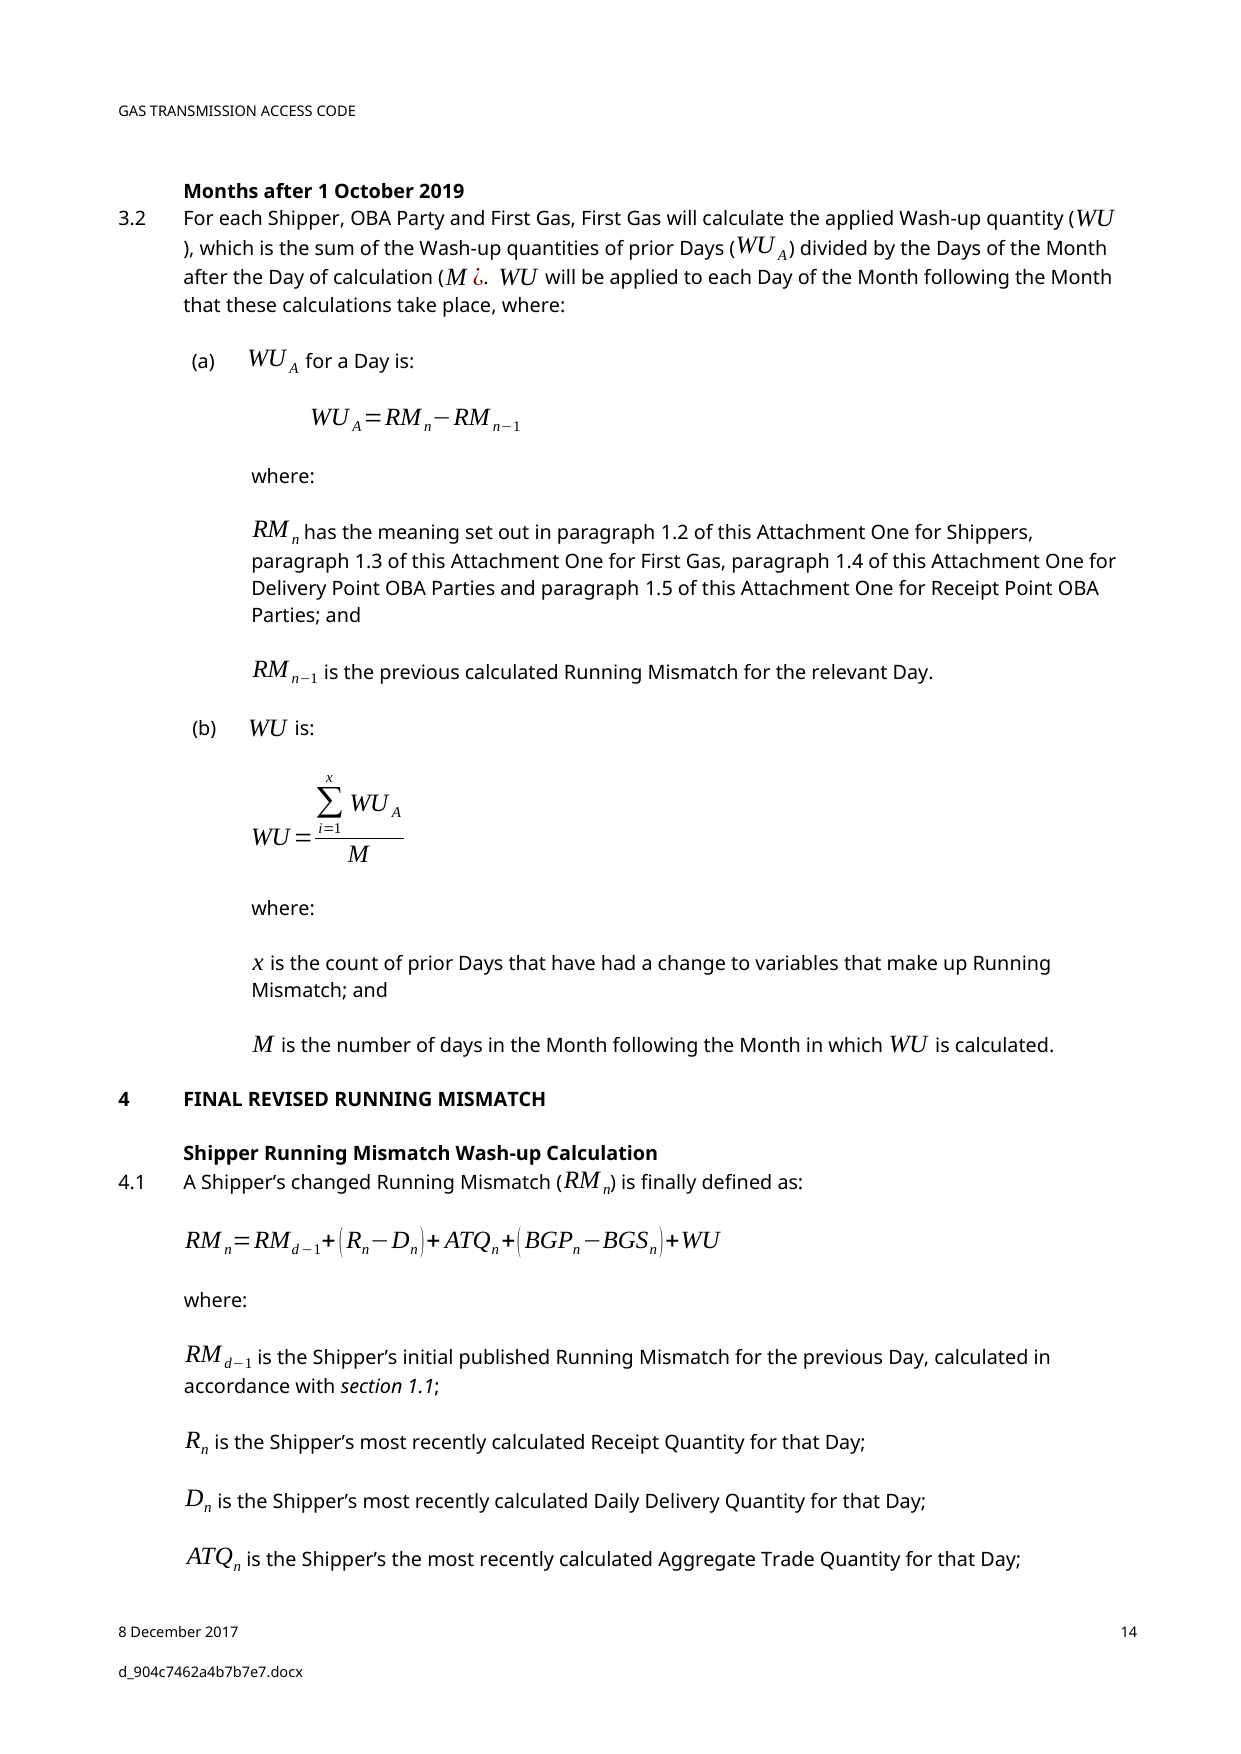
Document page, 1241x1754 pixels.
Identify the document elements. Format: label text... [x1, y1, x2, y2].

list where: [251, 894, 1122, 922]
list is the count of prior Days that have had a change to variables that make up Running Mismatch; and [251, 949, 1122, 1003]
list FINAL REVISED RUNNING MISMATCH [118, 1085, 1122, 1112]
list is the Shipper’s the most recently calculated Aggregate Trade Quantity for that Day; [184, 1543, 1122, 1574]
list has the meaning set out in paragraph 1.2 of this Attachment One for Shippers, paragraph 1.3 of this Attachment One for First Gas, paragraph 1.4 of this Attachment One for Delivery Point OBA Parties and paragraph 1.5 of this Attachment One for Receipt Point OBA Parties; and [251, 516, 1122, 629]
subtitle Shipper Running Mismatch Wash-up Calculation [183, 1139, 1122, 1166]
list where: [184, 1287, 1122, 1314]
list is the Shipper’s most recently calculated Receipt Quantity for that Day; [184, 1426, 1122, 1458]
list is the previous calculated Running Mismatch for the relevant Day. [251, 656, 1122, 687]
list is the Shipper’s most recently calculated Daily Delivery Quantity for that Day; [184, 1485, 1122, 1516]
list where: [251, 462, 1122, 489]
list is: [192, 714, 1122, 742]
list A Shipper’s changed Running Mismatch () is finally defined as: [118, 1166, 1122, 1198]
subtitle Months after 1 October 2019 [183, 177, 1122, 204]
list is the Shipper’s initial published Running Mismatch for the previous Day, calculated in accordance with section 1.1; [184, 1341, 1122, 1399]
list for a Day is: [192, 345, 1122, 376]
list is the number of days in the Month following the Month in which is calculated. [251, 1031, 1122, 1058]
list For each Shipper, OBA Party and First Gas, First Gas will calculate the applied Wash-up quantity (), which is the sum of the Wash-up quantities of prior Days () divided by the Days of the Month after the Day of calculation (. will be applied to each Day of the Month following the Month that these calculations take place, where: [118, 204, 1122, 318]
